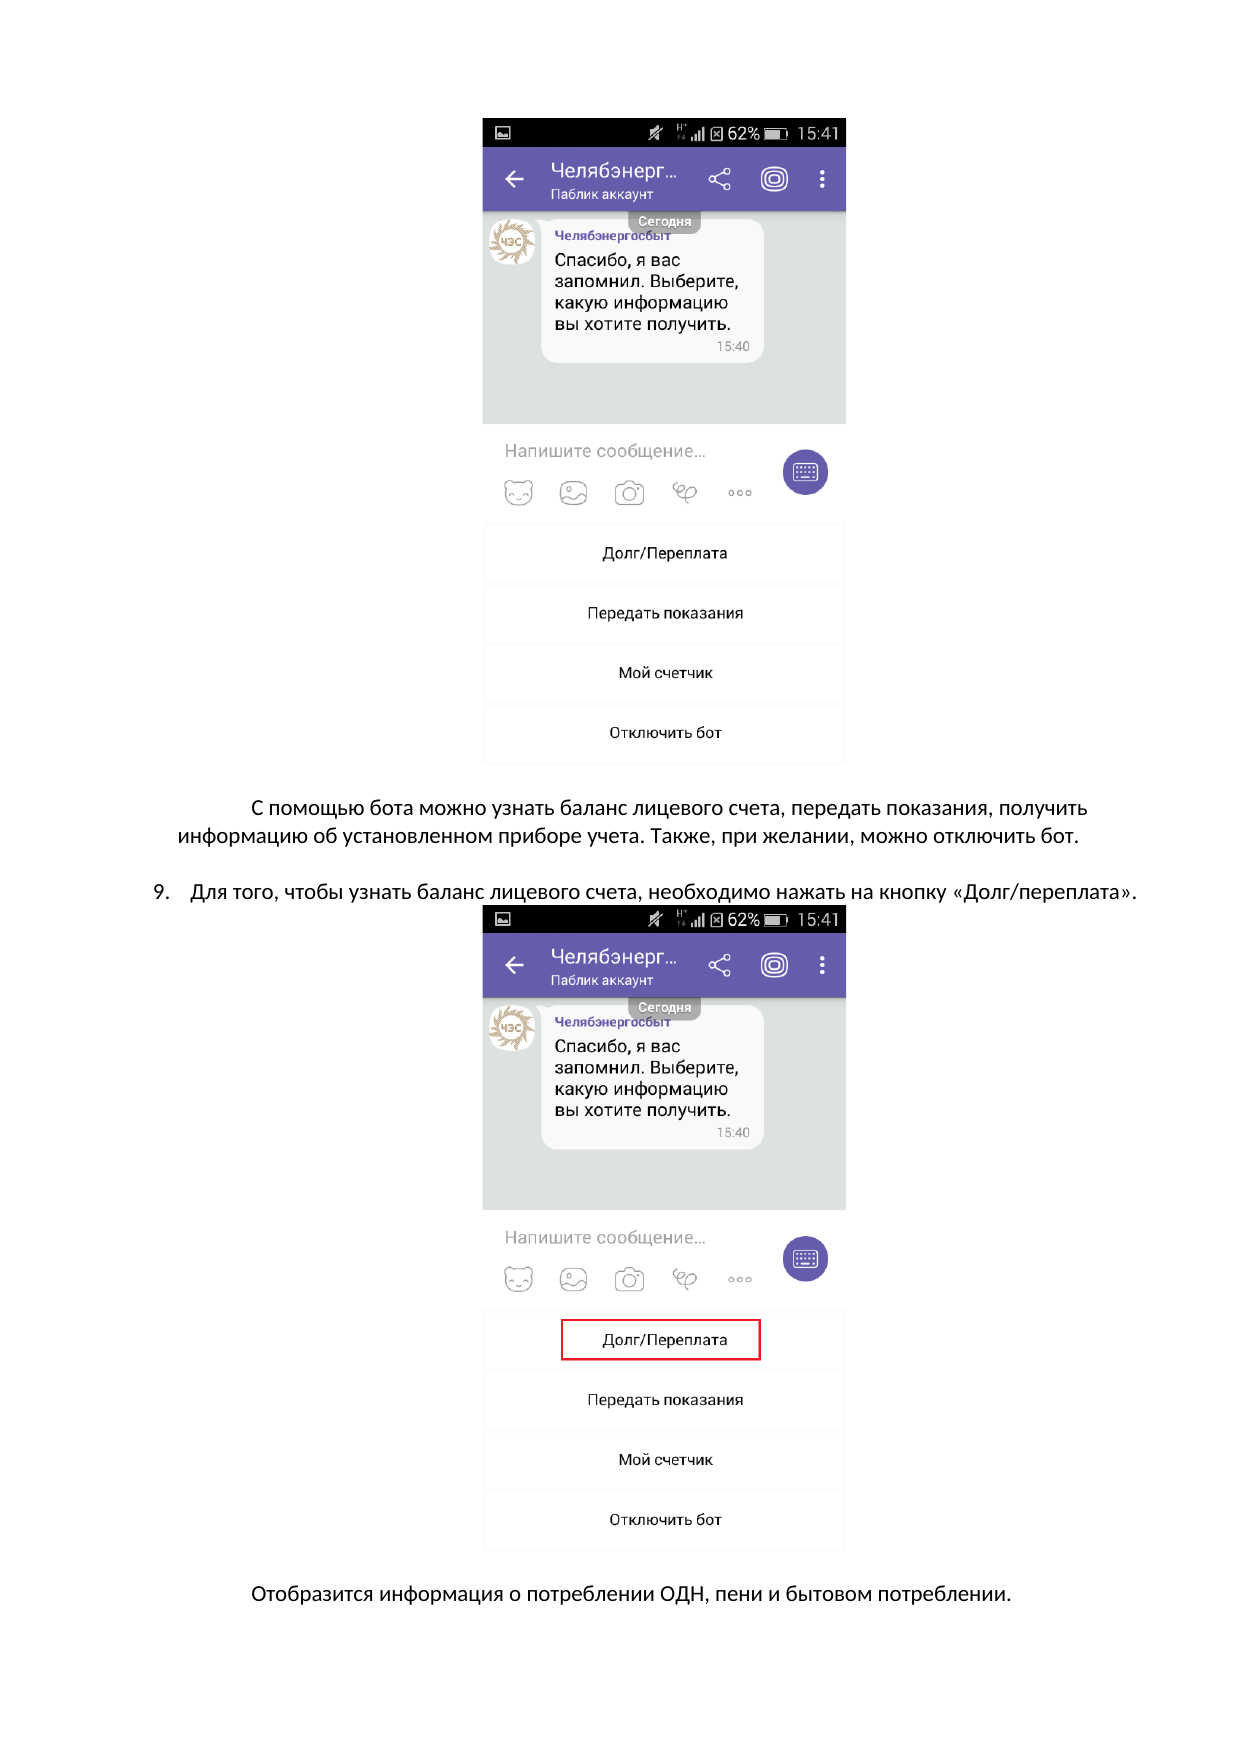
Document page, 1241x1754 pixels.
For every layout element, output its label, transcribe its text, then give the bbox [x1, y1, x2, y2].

picture [482, 905, 847, 1552]
list С помощью бота можно узнать баланс лицевого счета, передать показания, получить информацию об установленном приборе учета. Также, при желании, можно отключить бот. [177, 793, 1152, 877]
picture [482, 118, 847, 765]
list Отобразится информация о потреблении ОДН, пени и бытовом потреблении. [177, 1579, 1152, 1608]
